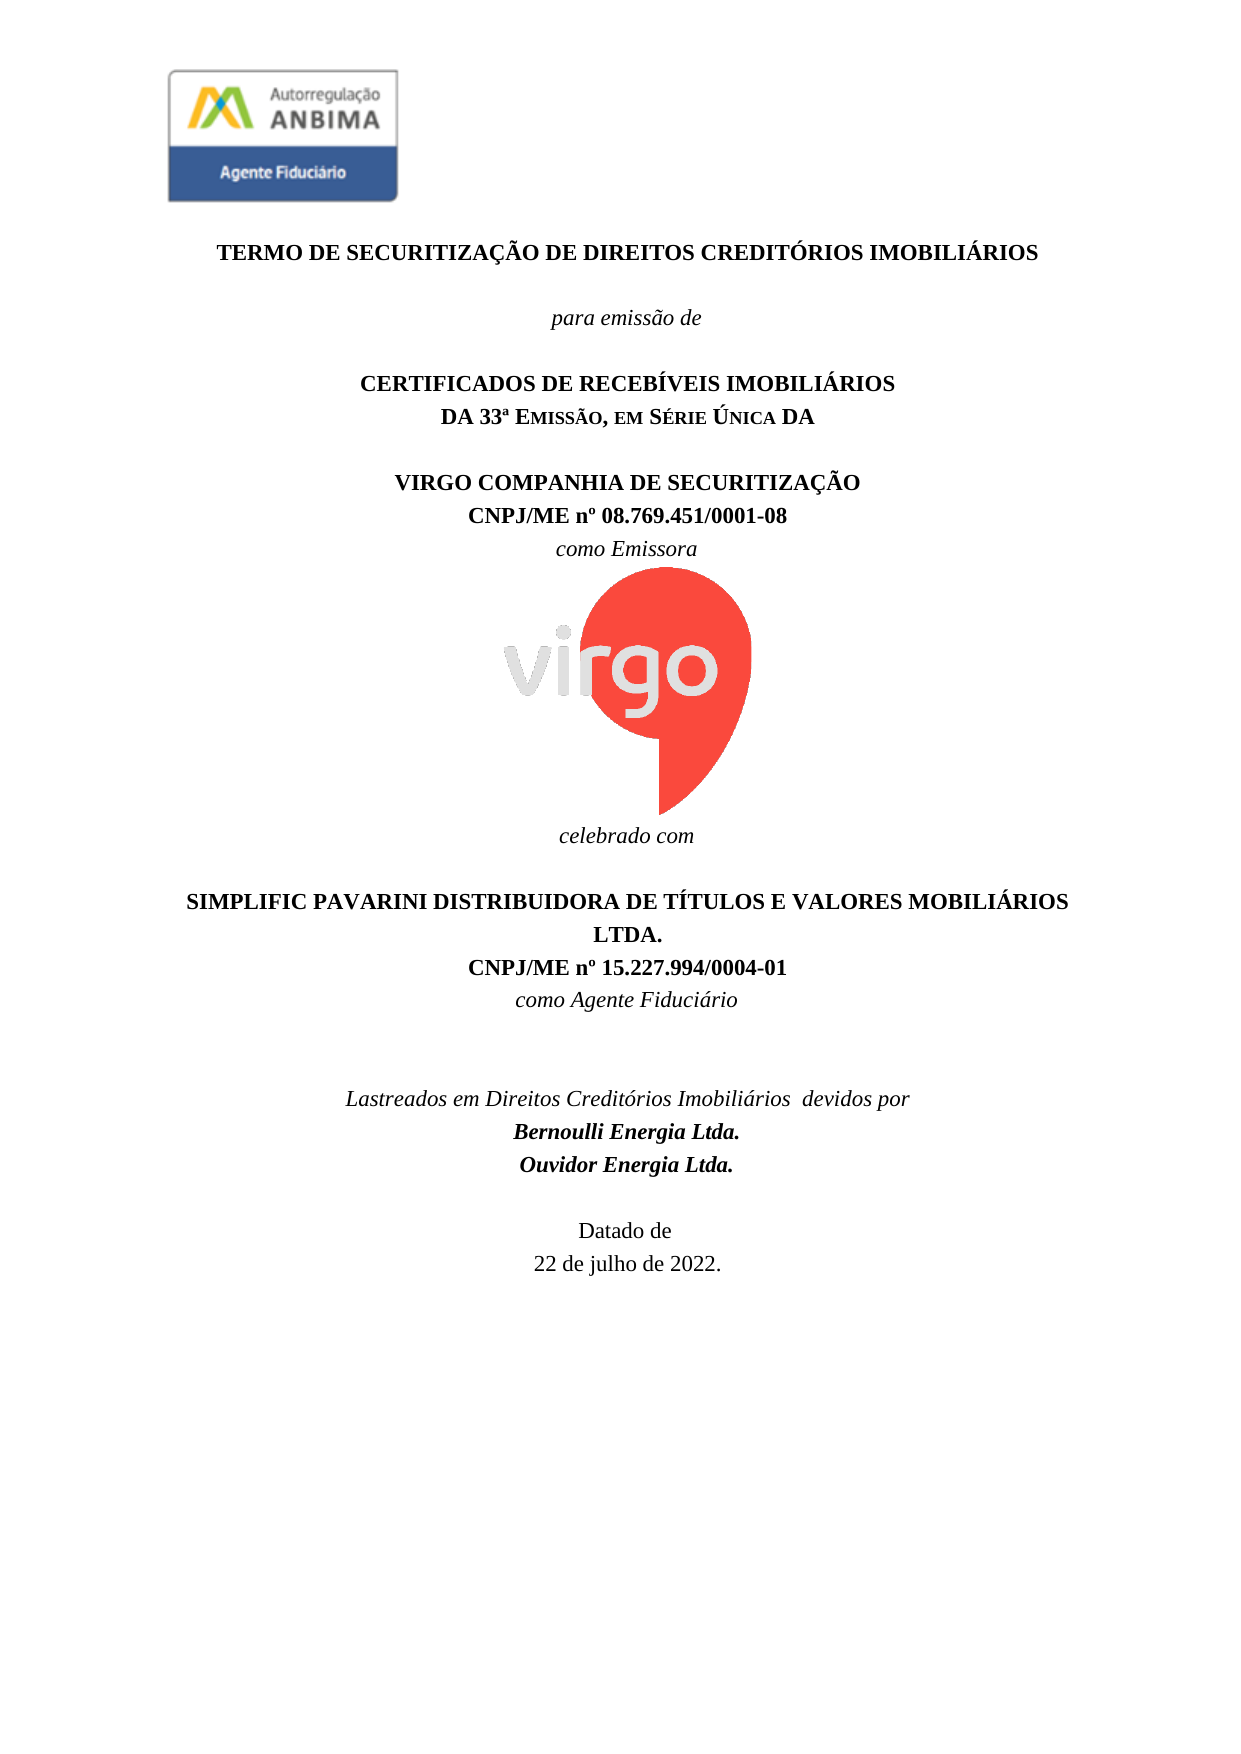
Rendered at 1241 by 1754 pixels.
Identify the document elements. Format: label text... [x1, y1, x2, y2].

picture [503, 567, 752, 815]
table_header TERMO DE SECURITIZAÇÃO DE DIREITOS CREDITÓRIOS IMOBILIÁRIOS para emissão de CERTIFICADOS DE RECEBÍVEIS IMOBILIÁRIOS DA 33ª Emissão, em Série Única DA VIRGO COMPANHIA DE SECURITIZAÇÃO CNPJ/ME nº 08.769.451/0001-08 como Emissora celebrado com SIMPLIFIC PAVARINI DISTRIBUIDORA DE TÍTULOS E VALORES MOBILIÁRIOS LTDA. CNPJ/ME nº 15.227.994/0004-01 como Agente Fiduciário Lastreados em Direitos Creditórios Imobiliários devidos por Bernoulli Energia Ltda. Ouvidor Energia Ltda. Datado de 22 de julho de 2022. [165, 239, 1090, 1282]
picture [165, 68, 403, 207]
